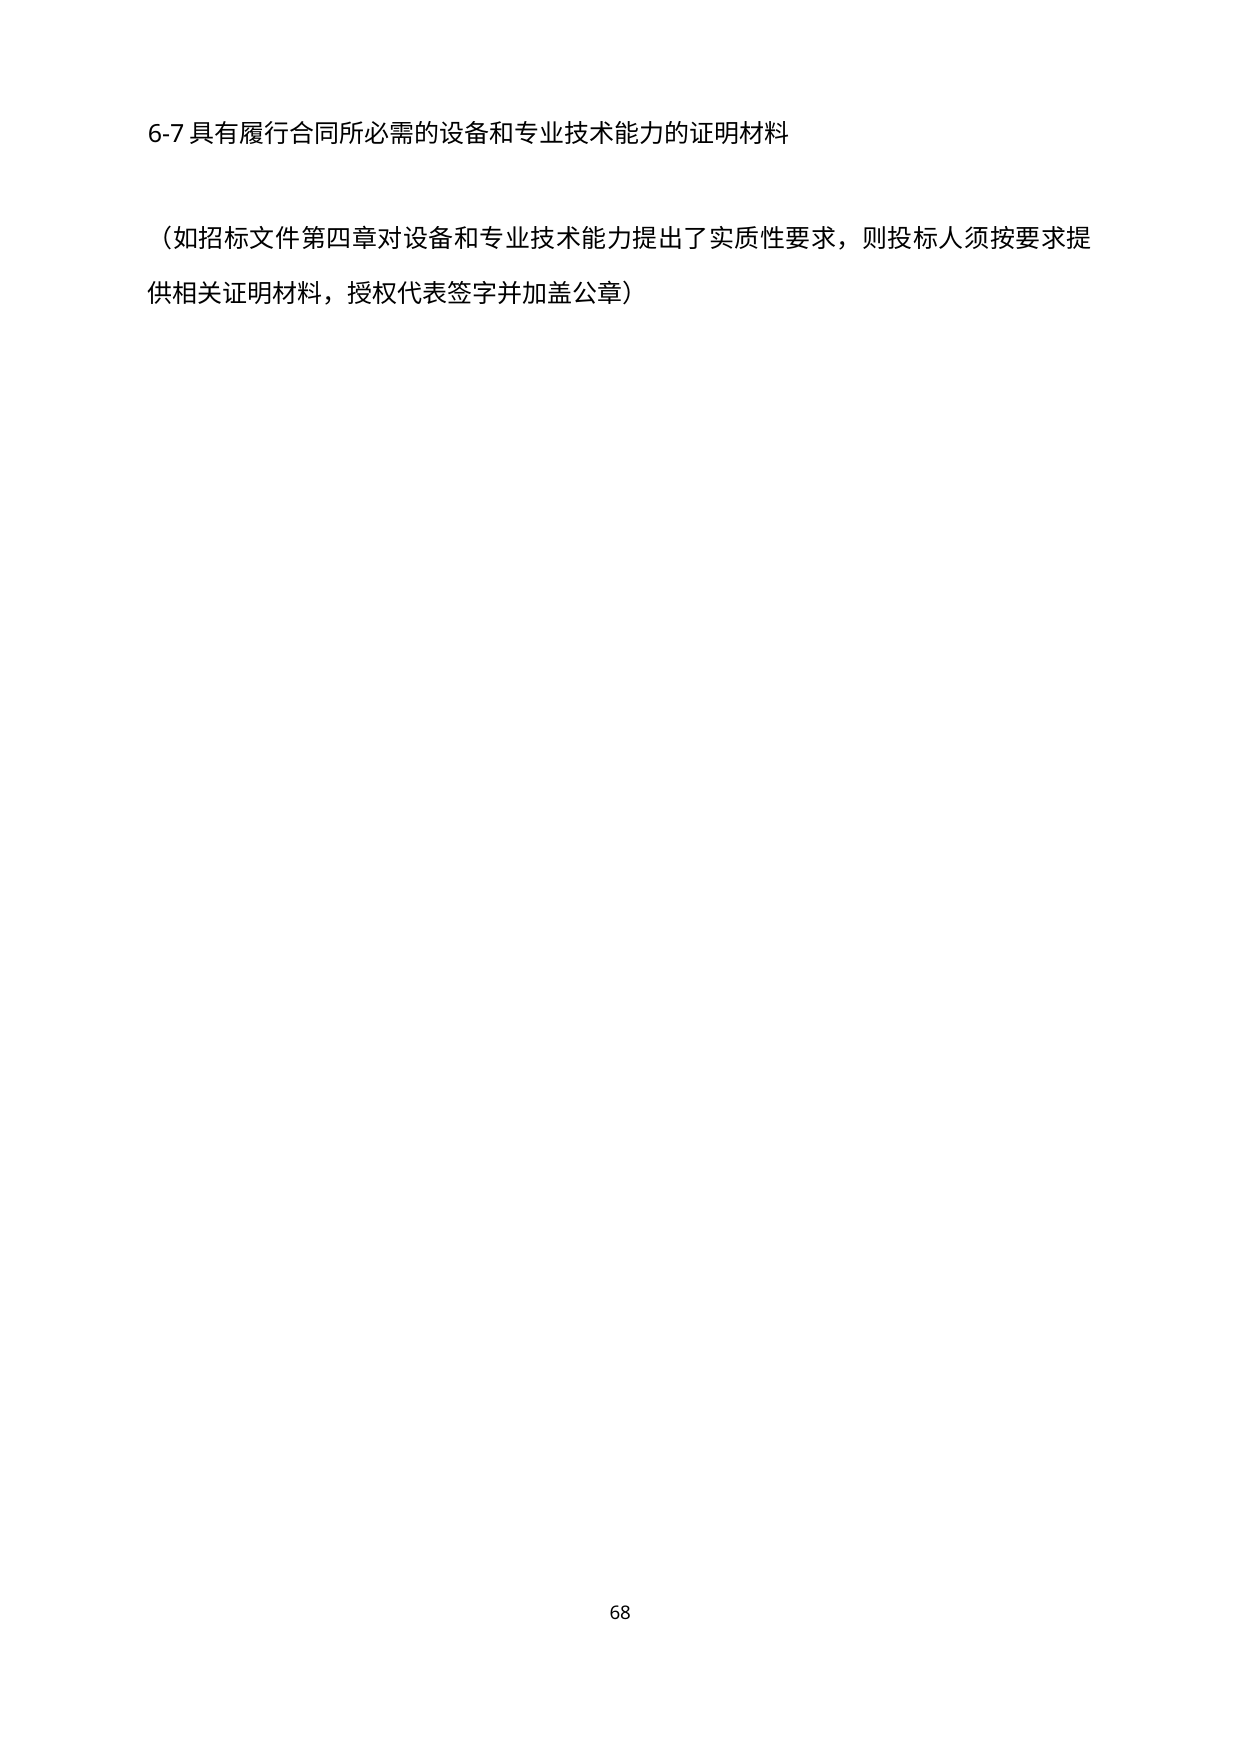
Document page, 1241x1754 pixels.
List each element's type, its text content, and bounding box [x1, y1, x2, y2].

text 6-7具有履行合同所必需的设备和专业技术能力的证明材料 [148, 113, 1092, 150]
text （如招标文件第四章对设备和专业技术能力提出了实质性要求，则投标人须按要求提供相关证明材料，授权代表签字并加盖公章） [148, 219, 1092, 309]
